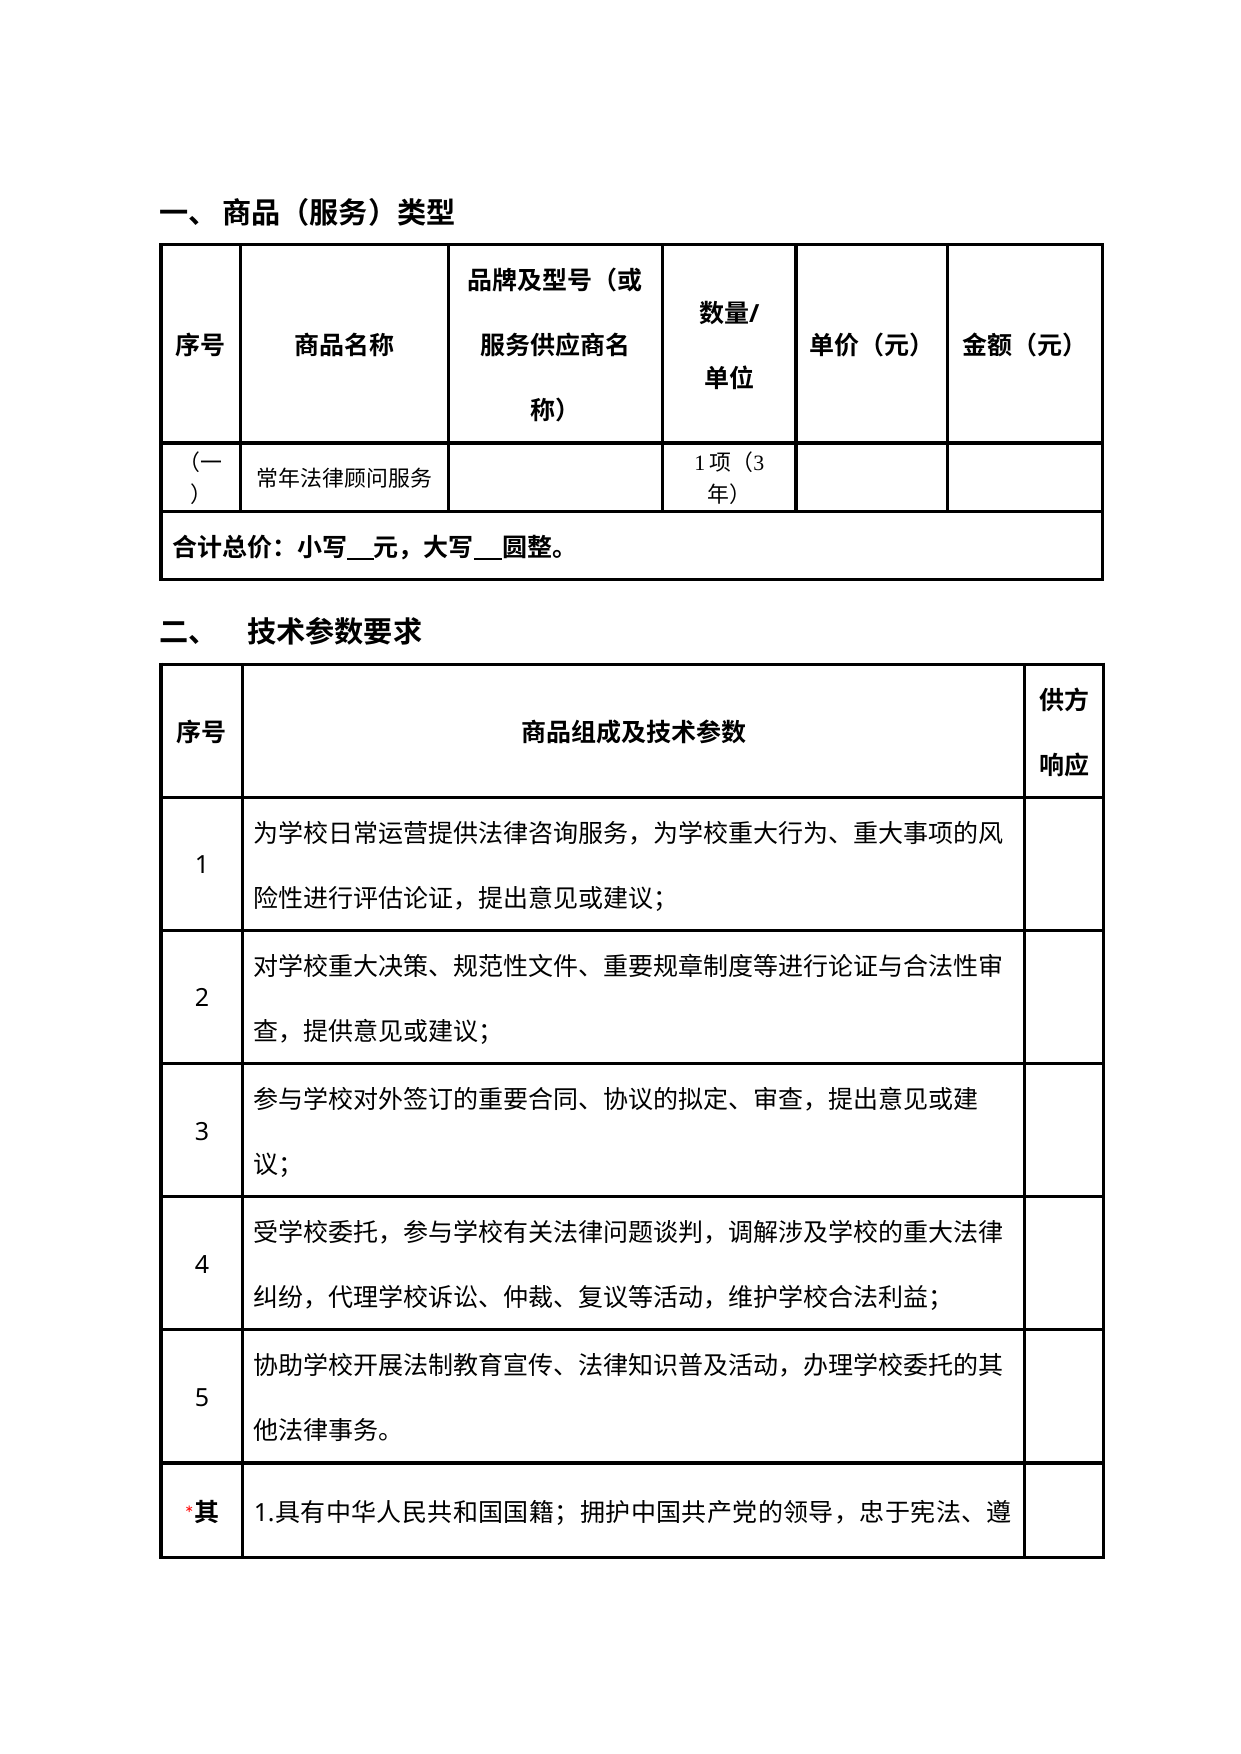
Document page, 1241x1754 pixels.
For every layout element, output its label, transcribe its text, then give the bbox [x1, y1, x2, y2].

table_header 金额（元） [949, 246, 1101, 441]
table_cell [1026, 799, 1102, 929]
table_header 商品组成及技术参数 [244, 666, 1023, 796]
table_cell 受学校委托，参与学校有关法律问题谈判，调解涉及学校的重大法律纠纷，代理学校诉讼、仲裁、复议等活动，维护学校合法利益； [244, 1198, 1023, 1328]
table_cell 4 [163, 1198, 241, 1328]
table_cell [244, 1465, 1023, 1556]
table_cell [1026, 1198, 1102, 1328]
table_cell 协助学校开展法制教育宣传、法律知识普及活动，办理学校委托的其他法律事务。 [244, 1331, 1023, 1461]
table_header 数量/ 单位 [664, 246, 794, 441]
table_cell [1026, 932, 1102, 1062]
table_cell 参与学校对外签订的重要合同、协议的拟定、审查，提出意见或建议； [244, 1065, 1023, 1195]
table_header 品牌及型号（或服务供应商名称） [450, 246, 661, 441]
table_cell 1项（3年） [664, 445, 794, 509]
table_cell 2 [163, 932, 241, 1062]
table_cell 合计总价：小写 元，大写 圆整。 [163, 513, 1101, 578]
table_cell 5 [163, 1331, 241, 1461]
table_cell [1026, 1331, 1102, 1461]
table_cell 常年法律顾问服务 [242, 445, 447, 509]
table_cell 3 [163, 1065, 241, 1195]
table_cell *其他要求 [163, 1465, 241, 1556]
table_header 序号 [163, 246, 239, 441]
table_cell [1026, 1065, 1102, 1195]
table_cell 1 [163, 799, 241, 929]
table_cell 为学校日常运营提供法律咨询服务，为学校重大行为、重大事项的风险性进行评估论证，提出意见或建议； [244, 799, 1023, 929]
table_cell [798, 445, 946, 509]
table_cell （一） [163, 445, 239, 509]
list 技术参数要求 [159, 598, 1081, 663]
table_header 序号 [163, 666, 241, 796]
table_header 供方响应 [1026, 666, 1102, 796]
table_header 单价（元） [798, 246, 946, 441]
table_cell [450, 445, 661, 509]
table_header 商品名称 [242, 246, 447, 441]
table_cell [949, 445, 1101, 509]
table_cell [1026, 1465, 1102, 1556]
table_cell 对学校重大决策、规范性文件、重要规章制度等进行论证与合法性审查，提供意见或建议； [244, 932, 1023, 1062]
list 商品（服务）类型 [159, 178, 1081, 243]
